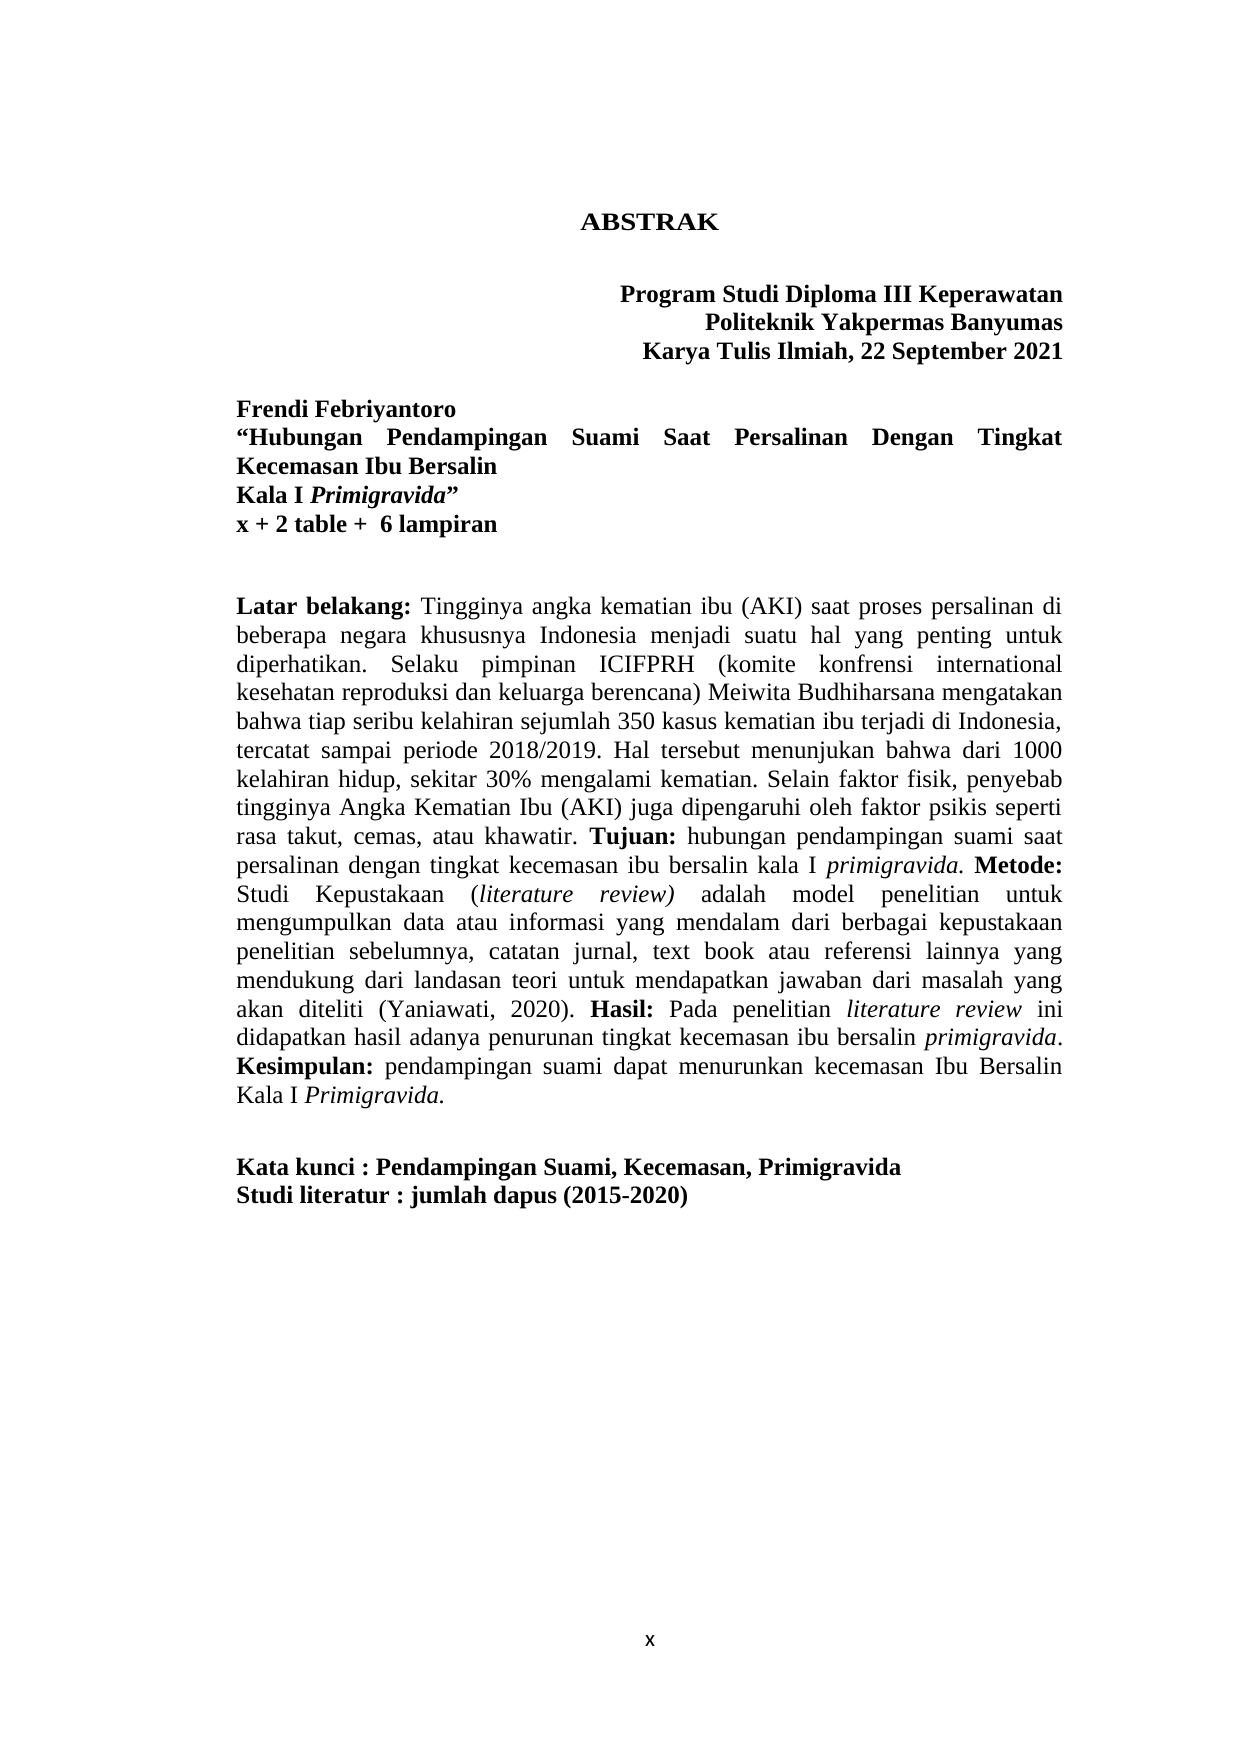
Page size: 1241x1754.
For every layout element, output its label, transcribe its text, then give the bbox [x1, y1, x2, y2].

text Politeknik Yakpermas Banyumas [236, 307, 1063, 336]
text Kala I Primigravida” [236, 480, 1063, 509]
text “Hubungan Pendampingan Suami Saat Persalinan Dengan Tingkat Kecemasan Ibu Bersalin [236, 422, 1063, 480]
list Latar belakang: Tingginya angka kematian ibu (AKI) saat proses persalinan di beberapa negara khususnya Indonesia menjadi suatu hal yang penting untuk diperhatikan. Selaku pimpinan ICIFPRH (komite konfrensi international kesehatan reproduksi dan keluarga berencana) Meiwita Budhiharsana mengatakan bahwa tiap seribu kelahiran sejumlah 350 kasus kematian ibu terjadi di Indonesia, tercatat sampai periode 2018/2019. Hal tersebut menunjukan bahwa dari 1000 kelahiran hidup, sekitar 30% mengalami kematian. Selain faktor fisik, penyebab tingginya Angka Kematian Ibu (AKI) juga dipengaruhi oleh faktor psikis seperti rasa takut, cemas, atau khawatir. Tujuan: hubungan pendampingan suami saat persalinan dengan tingkat kecemasan ibu bersalin kala I primigravida. Metode: Studi Kepustakaan (literature review) adalah model penelitian untuk mengumpulkan data atau informasi yang mendalam dari berbagai kepustakaan penelitian sebelumnya, catatan jurnal, text book atau referensi lainnya yang mendukung dari landasan teori untuk mendapatkan jawaban dari masalah yang akan diteliti (Yaniawati, 2020). Hasil: Pada penelitian literature review ini didapatkan hasil adanya penurunan tingkat kecemasan ibu bersalin primigravida. Kesimpulan: pendampingan suami dapat menurunkan kecemasan Ibu Bersalin Kala I Primigravida. [236, 591, 1063, 1109]
list Studi literatur : jumlah dapus (2015-2020) [236, 1181, 1063, 1209]
text Program Studi Diploma III Keperawatan [236, 279, 1063, 307]
subtitle ABSTRAK [236, 207, 1063, 236]
text Karya Tulis Ilmiah, 22 September 2021 [236, 336, 1063, 365]
list Kata kunci : Pendampingan Suami, Kecemasan, Primigravida [236, 1152, 1063, 1181]
text Frendi Febriyantoro [236, 394, 1063, 422]
text x + 2 table + 6 lampiran [236, 509, 1063, 537]
